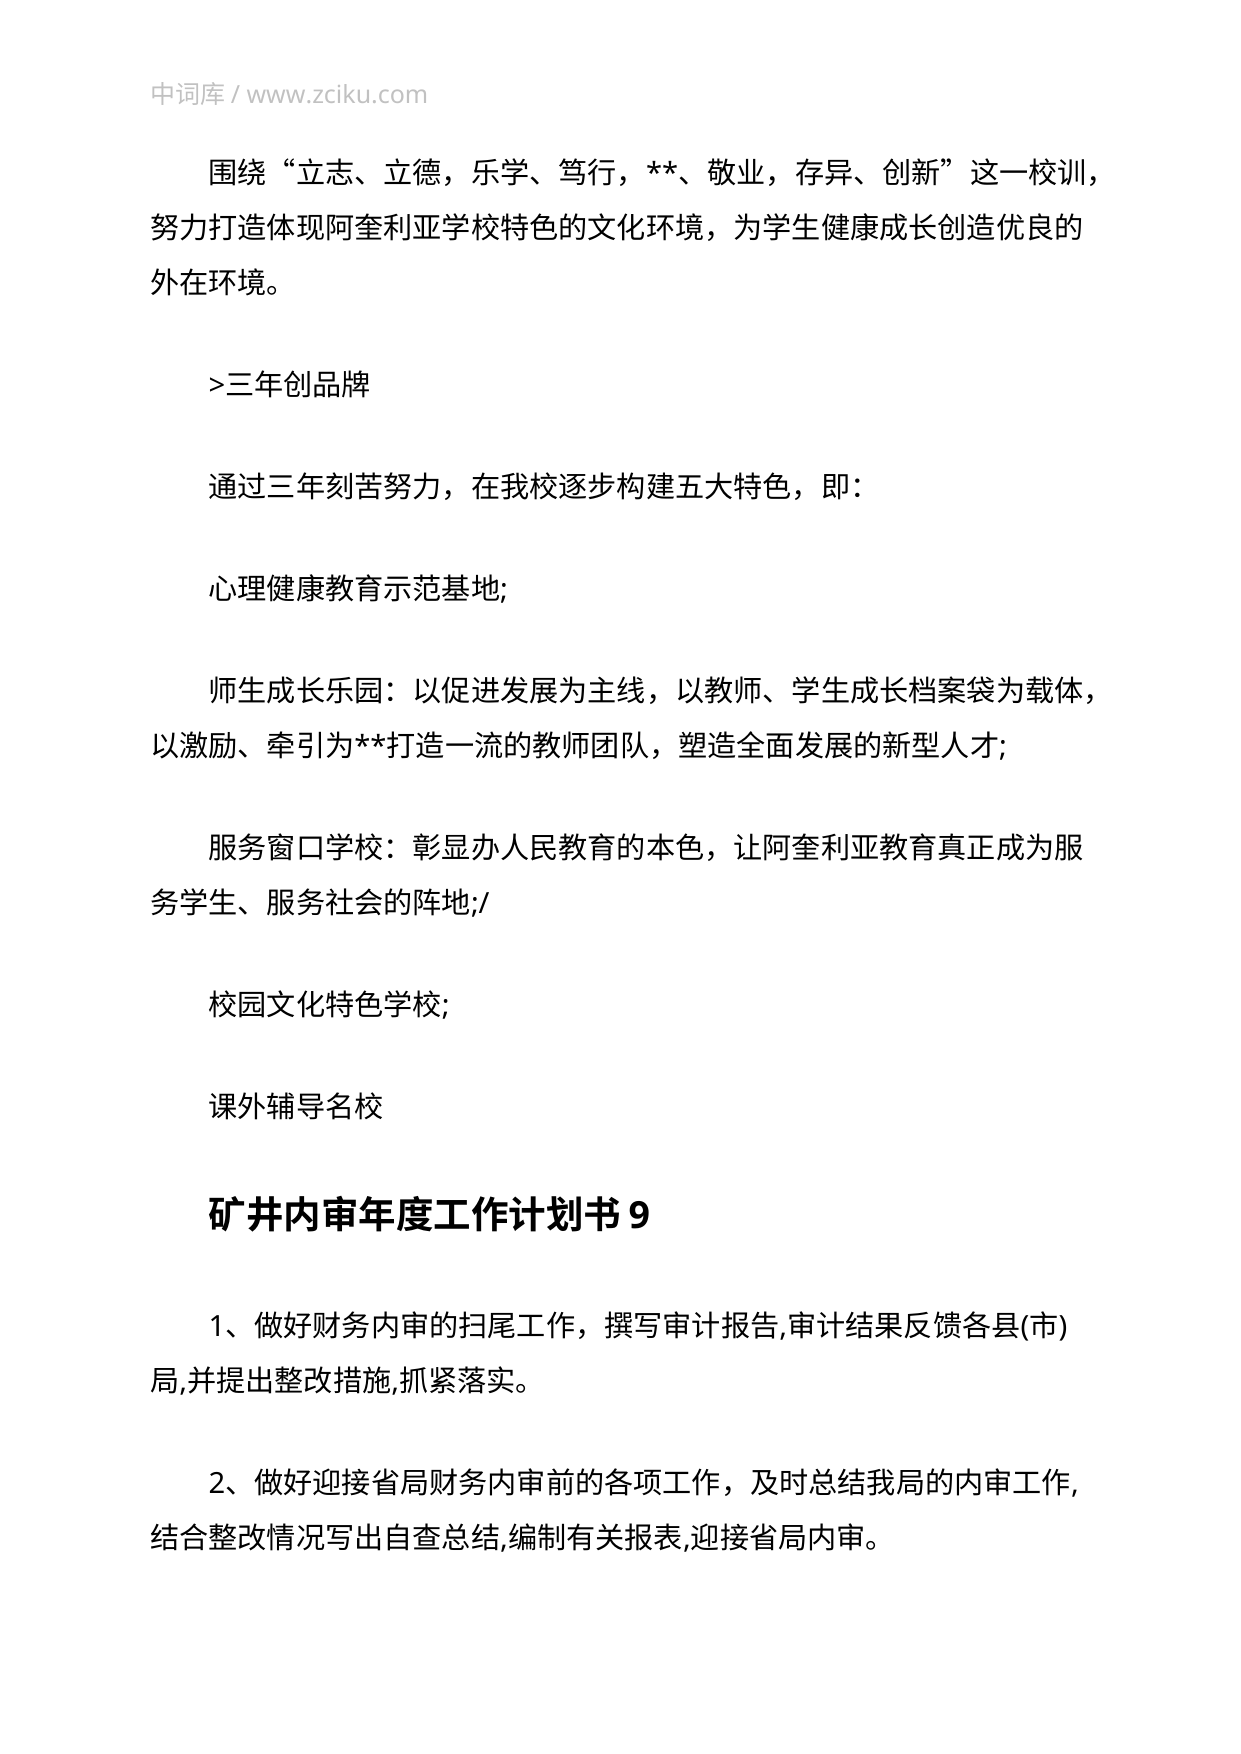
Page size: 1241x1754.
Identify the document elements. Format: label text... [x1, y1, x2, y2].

text 矿井内审年度工作计划书9 [150, 1185, 1090, 1239]
text 服务窗口学校：彰显办人民教育的本色，让阿奎利亚教育真正成为服务学生、服务社会的阵地;/ [150, 824, 1090, 922]
text 校园文化特色学校; [150, 981, 1090, 1023]
text 师生成长乐园：以促进发展为主线，以教师、学生成长档案袋为载体，以激励、牵引为**打造一流的教师团队，塑造全面发展的新型人才; [150, 667, 1090, 765]
text 2、做好迎接省局财务内审前的各项工作，及时总结我局的内审工作,结合整改情况写出自查总结,编制有关报表,迎接省局内审。 [150, 1459, 1090, 1557]
text 围绕“立志、立德，乐学、笃行，**、敬业，存异、创新”这一校训，努力打造体现阿奎利亚学校特色的文化环境，为学生健康成长创造优良的外在环境。 [150, 150, 1090, 302]
text 1、做好财务内审的扫尾工作，撰写审计报告,审计结果反馈各县(市)局,并提出整改措施,抓紧落实。 [150, 1302, 1090, 1400]
text 课外辅导名校 [150, 1083, 1090, 1125]
text 心理健康教育示范基地; [150, 565, 1090, 608]
text 通过三年刻苦努力，在我校逐步构建五大特色，即： [150, 464, 1090, 506]
text >三年创品牌 [150, 362, 1090, 404]
